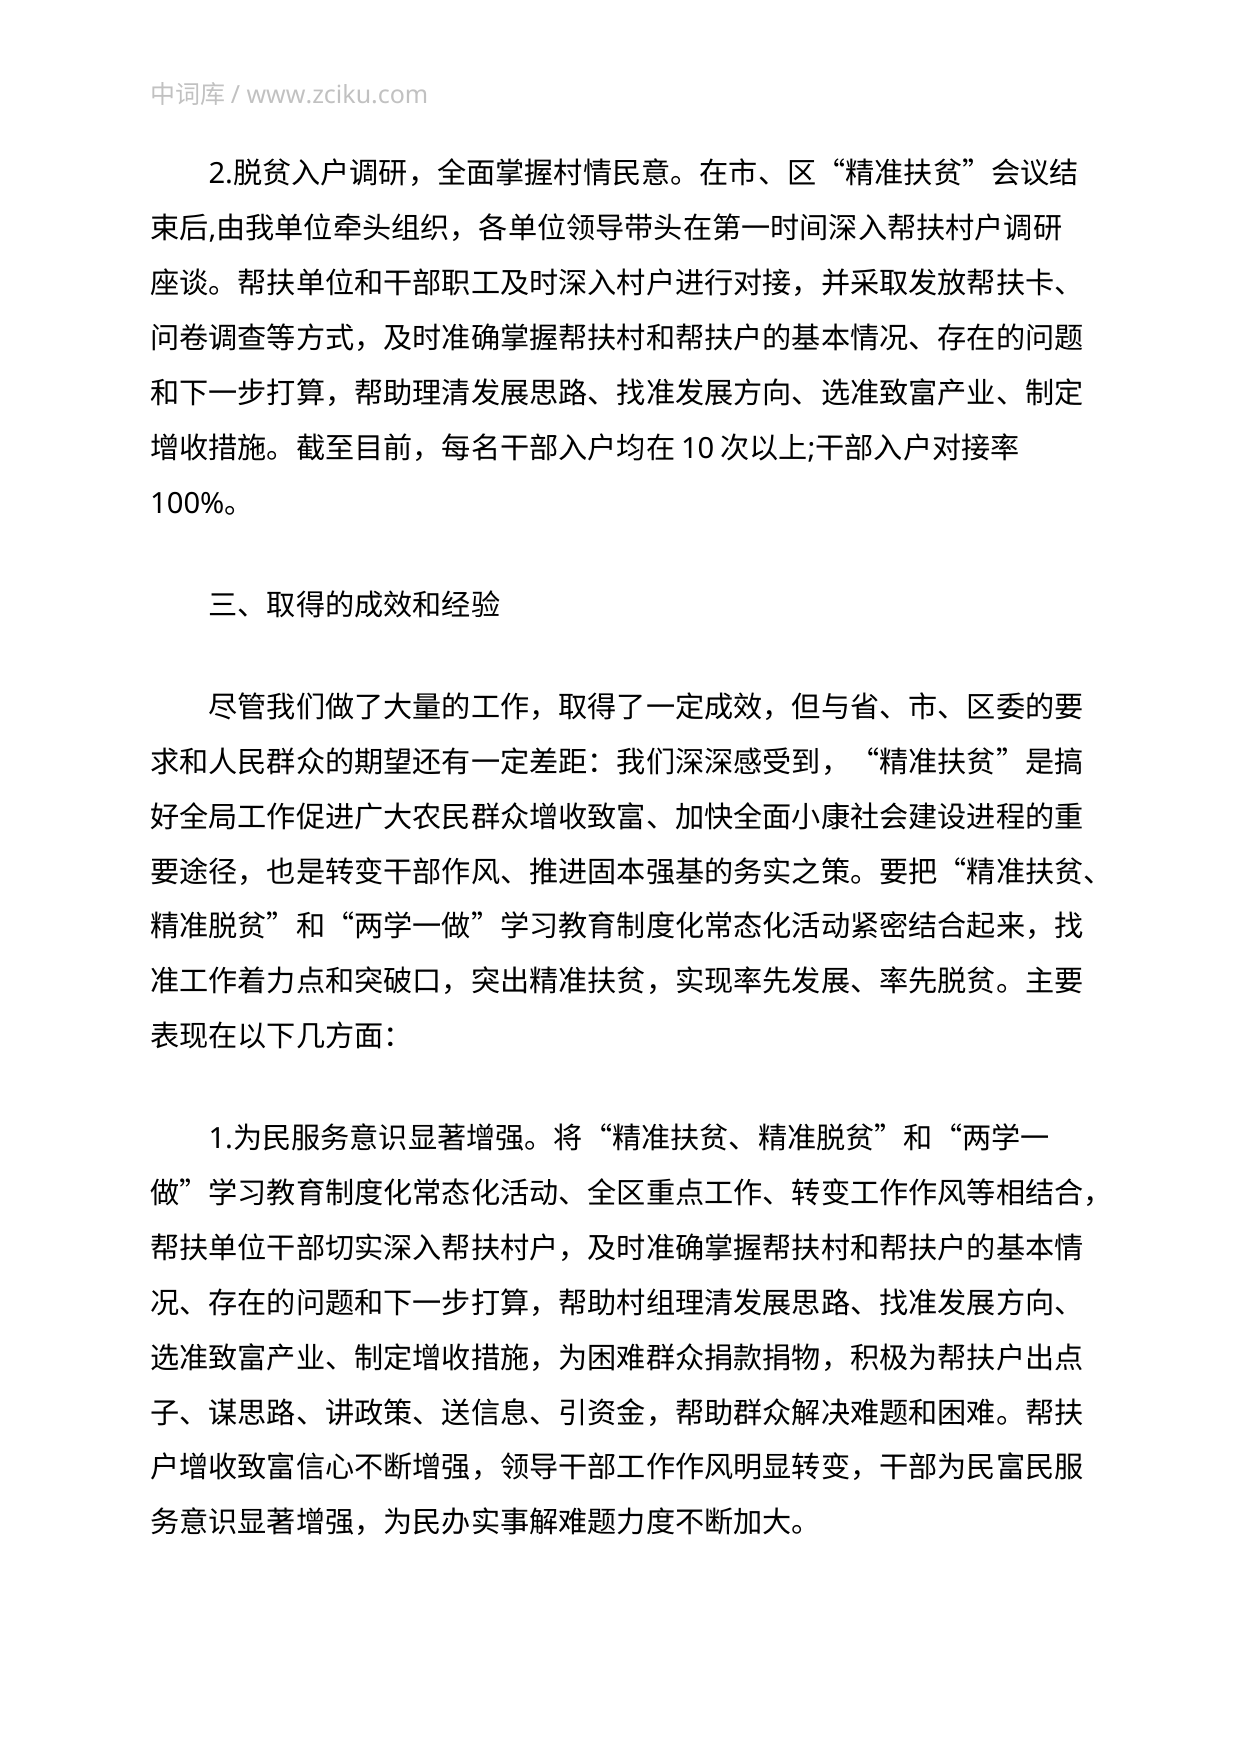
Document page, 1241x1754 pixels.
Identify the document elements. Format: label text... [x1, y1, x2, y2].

text 尽管我们做了大量的工作，取得了一定成效，但与省、市、区委的要求和人民群众的期望还有一定差距：我们深深感受到，“精准扶贫”是搞好全局工作促进广大农民群众增收致富、加快全面小康社会建设进程的重要途径，也是转变干部作风、推进固本强基的务实之策。要把“精准扶贫、精准脱贫”和“两学一做”学习教育制度化常态化活动紧密结合起来，找准工作着力点和突破口，突出精准扶贫，实现率先发展、率先脱贫。主要表现在以下几方面： [150, 683, 1090, 1055]
text 2.脱贫入户调研，全面掌握村情民意。在市、区“精准扶贫”会议结束后,由我单位牵头组织，各单位领导带头在第一时间深入帮扶村户调研座谈。帮扶单位和干部职工及时深入村户进行对接，并采取发放帮扶卡、问卷调查等方式，及时准确掌握帮扶村和帮扶户的基本情况、存在的问题和下一步打算，帮助理清发展思路、找准发展方向、选准致富产业、制定增收措施。截至目前，每名干部入户均在10次以上;干部入户对接率100%。 [150, 150, 1090, 522]
text 1.为民服务意识显著增强。将“精准扶贫、精准脱贫”和“两学一做”学习教育制度化常态化活动、全区重点工作、转变工作作风等相结合，帮扶单位干部切实深入帮扶村户，及时准确掌握帮扶村和帮扶户的基本情况、存在的问题和下一步打算，帮助村组理清发展思路、找准发展方向、选准致富产业、制定增收措施，为困难群众捐款捐物，积极为帮扶户出点子、谋思路、讲政策、送信息、引资金，帮助群众解决难题和困难。帮扶户增收致富信心不断增强，领导干部工作作风明显转变，干部为民富民服务意识显著增强，为民办实事解难题力度不断加大。 [150, 1114, 1090, 1541]
text 三、取得的成效和经验 [150, 582, 1090, 624]
